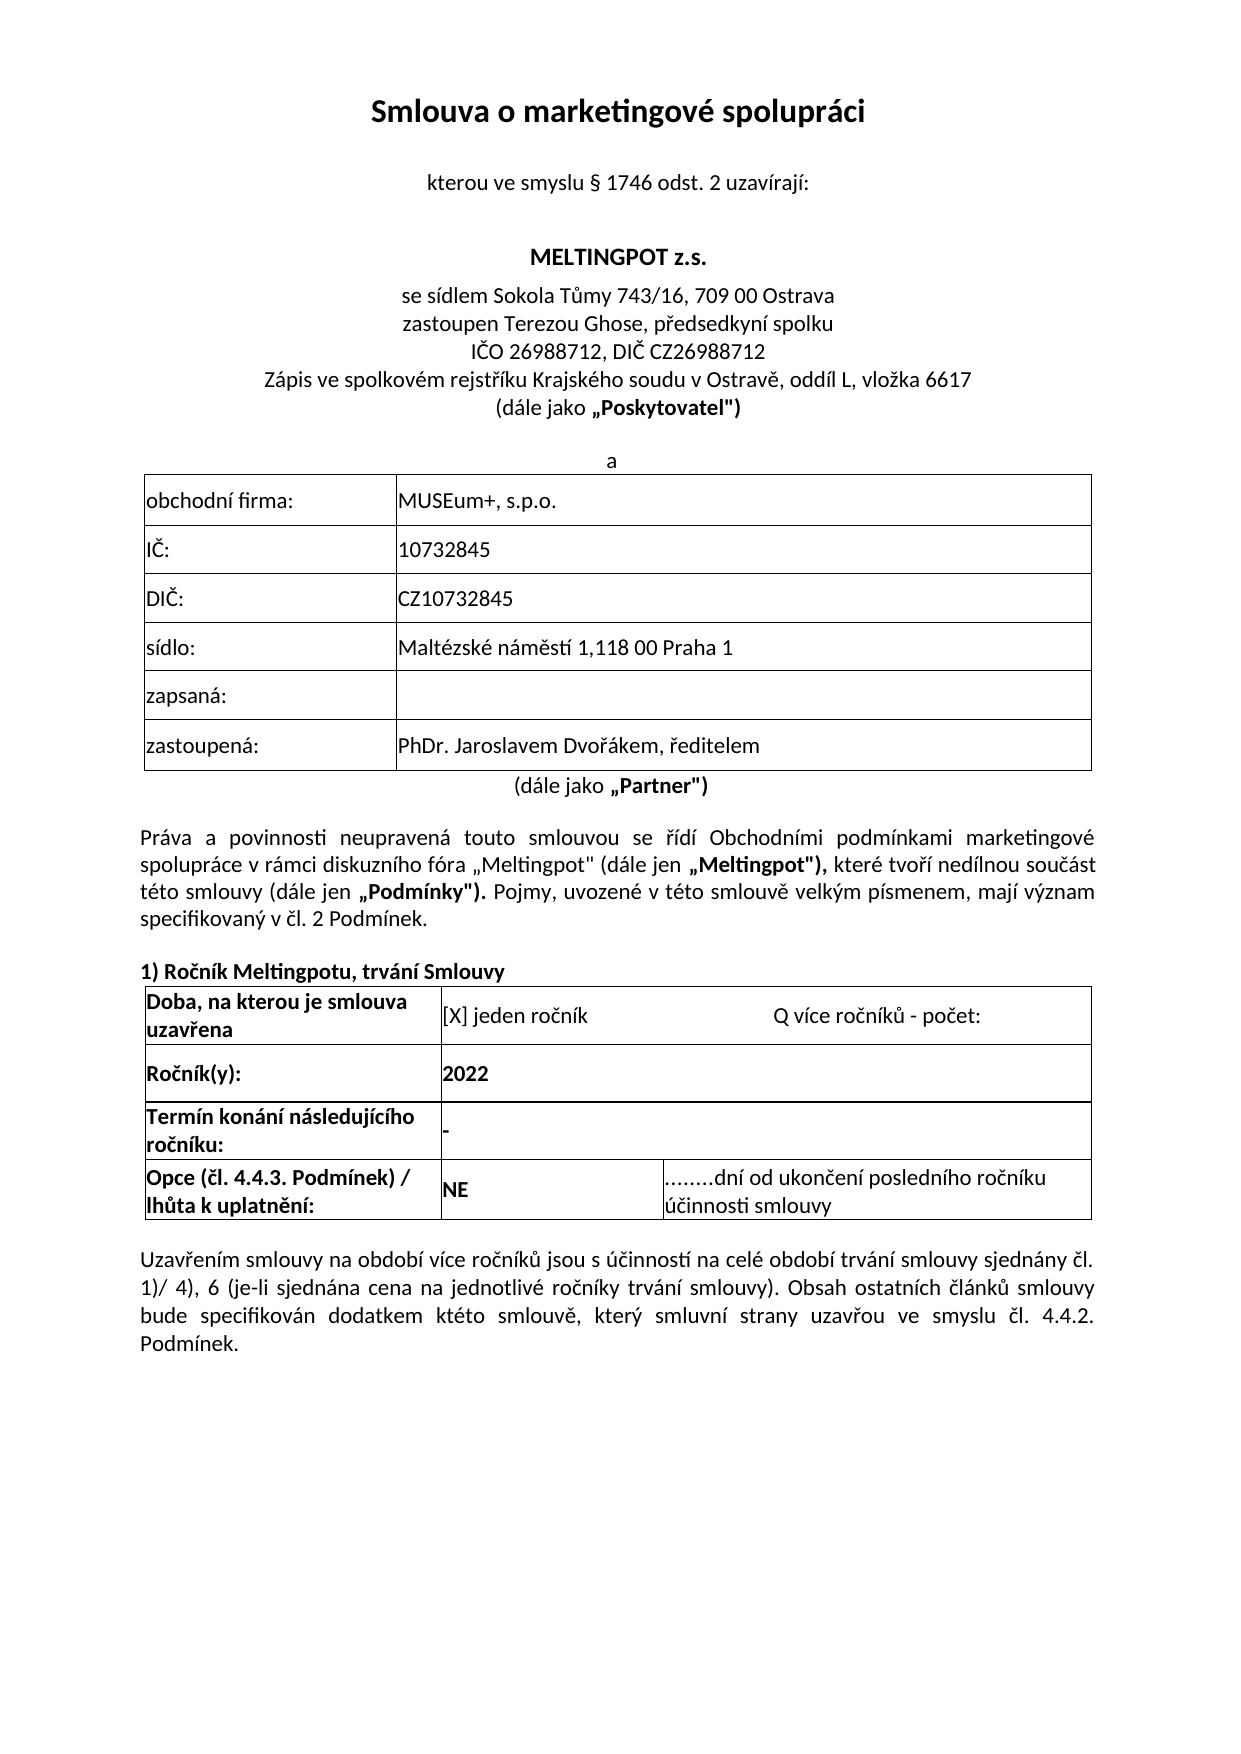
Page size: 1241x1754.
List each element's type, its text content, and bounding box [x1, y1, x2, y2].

table_cell 10732845 [397, 526, 1091, 573]
text Zápis ve spolkovém rejstříku Krajského soudu v Ostravě, oddíl L, vložka 6617 (dále jako „Poskytovatel") [140, 365, 1096, 421]
table_cell Opce (čl. 4.4.3. Podmínek) / lhůta k uplatnění: [146, 1160, 441, 1219]
table_cell NE [442, 1160, 663, 1219]
table_cell DIČ: [145, 574, 396, 622]
table_header obchodní firma: [145, 475, 396, 525]
table_cell Ročník(y): [146, 1045, 441, 1101]
text Uzavřením smlouvy na období více ročníků jsou s účinností na celé období trvání smlouvy sjednány čl. 1)/ 4), 6 (je-li sjednána cena na jednotlivé ročníky trvání smlouvy). Obsah ostatních článků smlouvy bude specifikován dodatkem ktéto smlouvě, který smluvní strany uzavřou ve smyslu čl. 4.4.2. Podmínek. [140, 1245, 1096, 1357]
table_header MUSEum+, s.p.o. [397, 475, 1091, 525]
text MELTINGPOT z.s. [140, 242, 1096, 271]
table_cell dní od ukončení posledního ročníku účinnosti smlouvy [664, 1160, 1091, 1219]
table_cell IČ: [145, 526, 396, 573]
table_header Q více ročníků - počet: [663, 987, 1091, 1044]
text Smlouva o marketingové spolupráci [140, 90, 1096, 131]
text 1) Ročník Meltingpotu, trvání Smlouvy [140, 957, 1096, 986]
text Práva a povinnosti neupravená touto smlouvou se řídí Obchodními podmínkami marketingové spolupráce v rámci diskuzního fóra „Meltingpot" (dále jen „Meltingpot"), které tvoří nedílnou součást této smlouvy (dále jen „Podmínky"). Pojmy, uvozené v této smlouvě velkým písmenem, mají význam specifikovaný v čl. 2 Podmínek. [140, 824, 1096, 932]
text zastoupen Terezou Ghose, předsedkyní spolku IČO 26988712, DIČ CZ26988712 [140, 309, 1096, 365]
table_cell CZ10732845 [397, 574, 1091, 622]
text (dále jako „Partner") [513, 771, 1096, 799]
text kterou ve smyslu § 1746 odst. 2 uzavírají: [140, 168, 1096, 196]
table_cell 2022 [442, 1045, 1091, 1101]
text se sídlem Sokola Tůmy 743/16, 709 00 Ostrava [140, 281, 1096, 309]
table_header [X] jeden ročník [442, 987, 663, 1044]
table_cell Termín konání následujícího ročníku: [146, 1103, 441, 1159]
table_cell sídlo: [145, 623, 396, 670]
table_cell zastoupená: [145, 720, 396, 770]
table_cell [397, 671, 1091, 719]
table_cell PhDr. Jaroslavem Dvořákem, ředitelem [397, 720, 1091, 770]
table_header Doba, na kterou je smlouva uzavřena [146, 987, 441, 1044]
table_cell - [442, 1103, 1091, 1159]
table_cell Maltézské náměstí 1,118 00 Praha 1 [397, 623, 1091, 670]
text a [606, 446, 1096, 474]
table_cell zapsaná: [145, 671, 396, 719]
